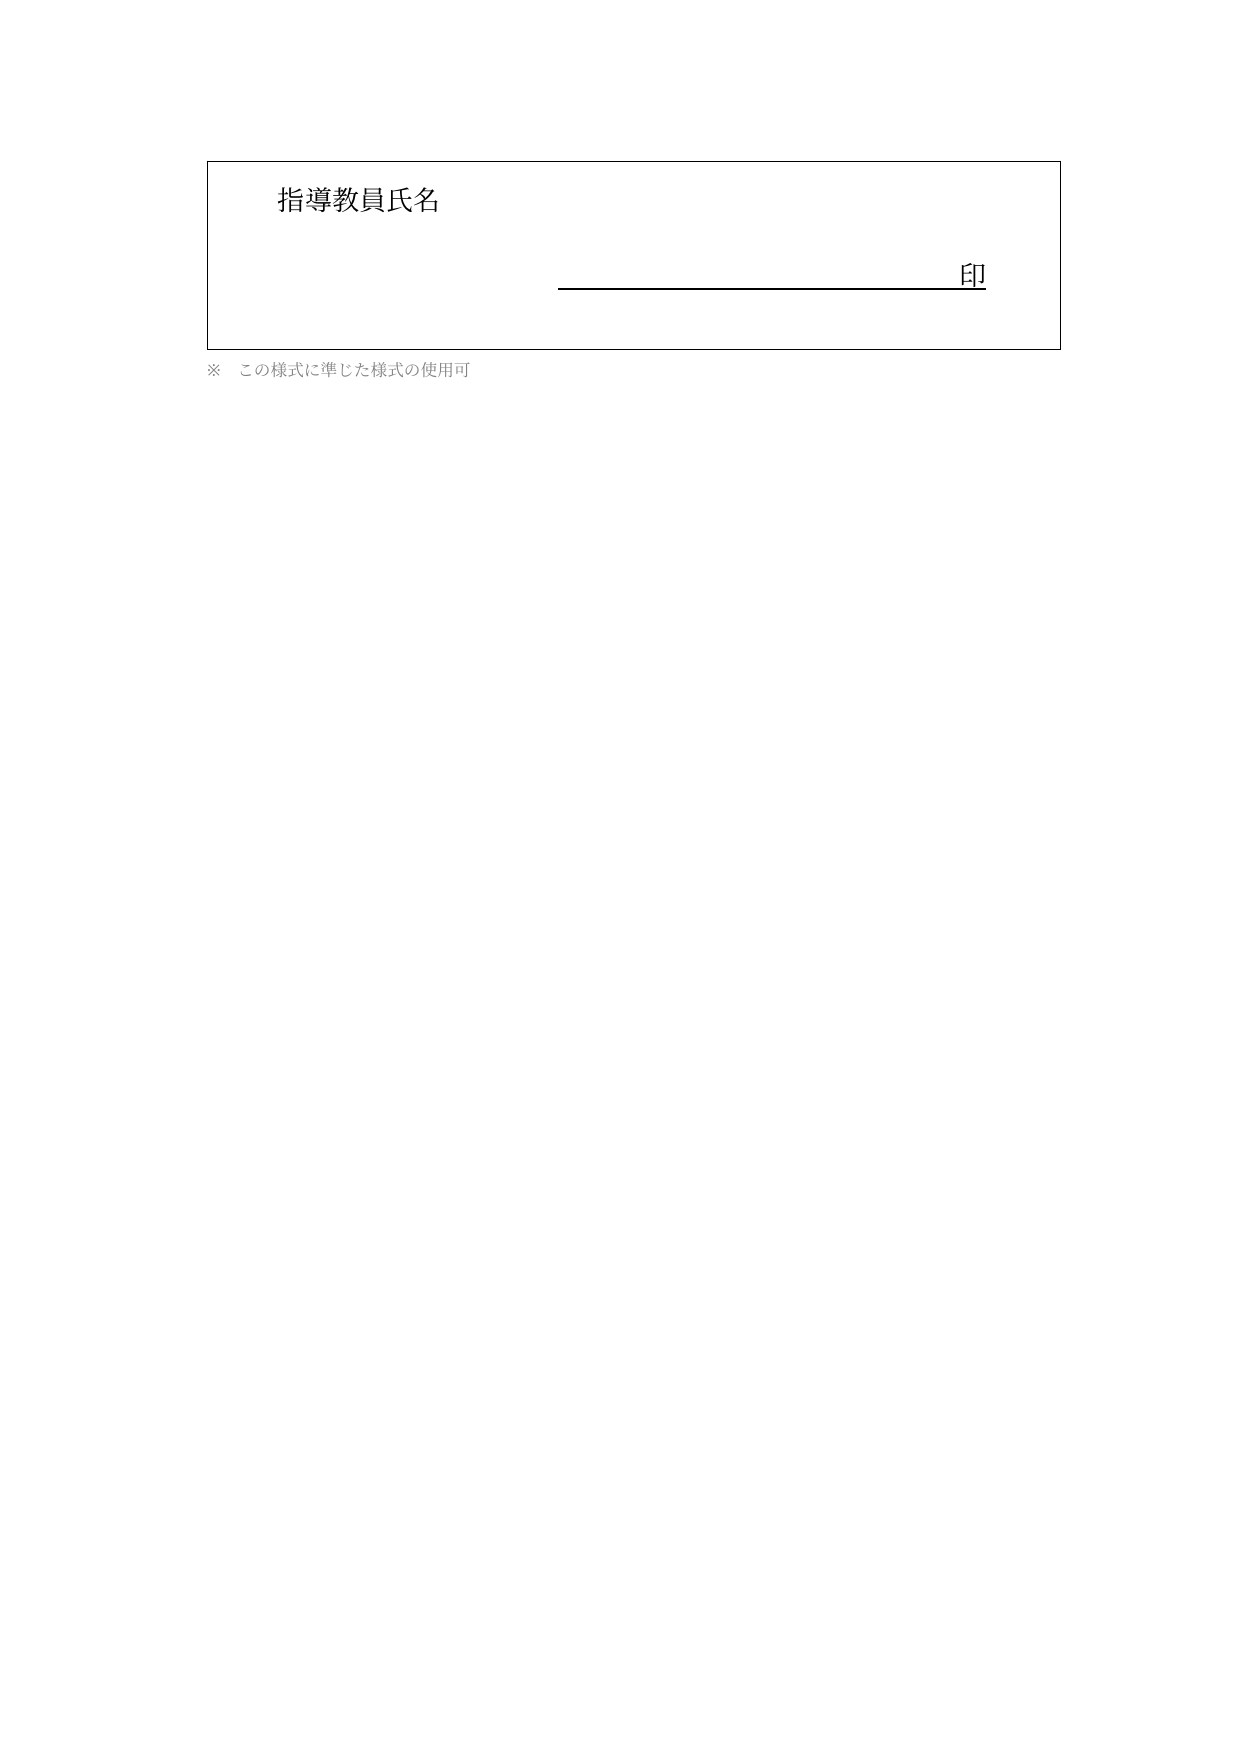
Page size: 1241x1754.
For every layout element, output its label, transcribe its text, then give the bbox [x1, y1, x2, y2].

table_cell 指導教員氏名 印 [208, 162, 1060, 349]
text ※ この様式に準じた様式の使用可 [207, 350, 1063, 388]
